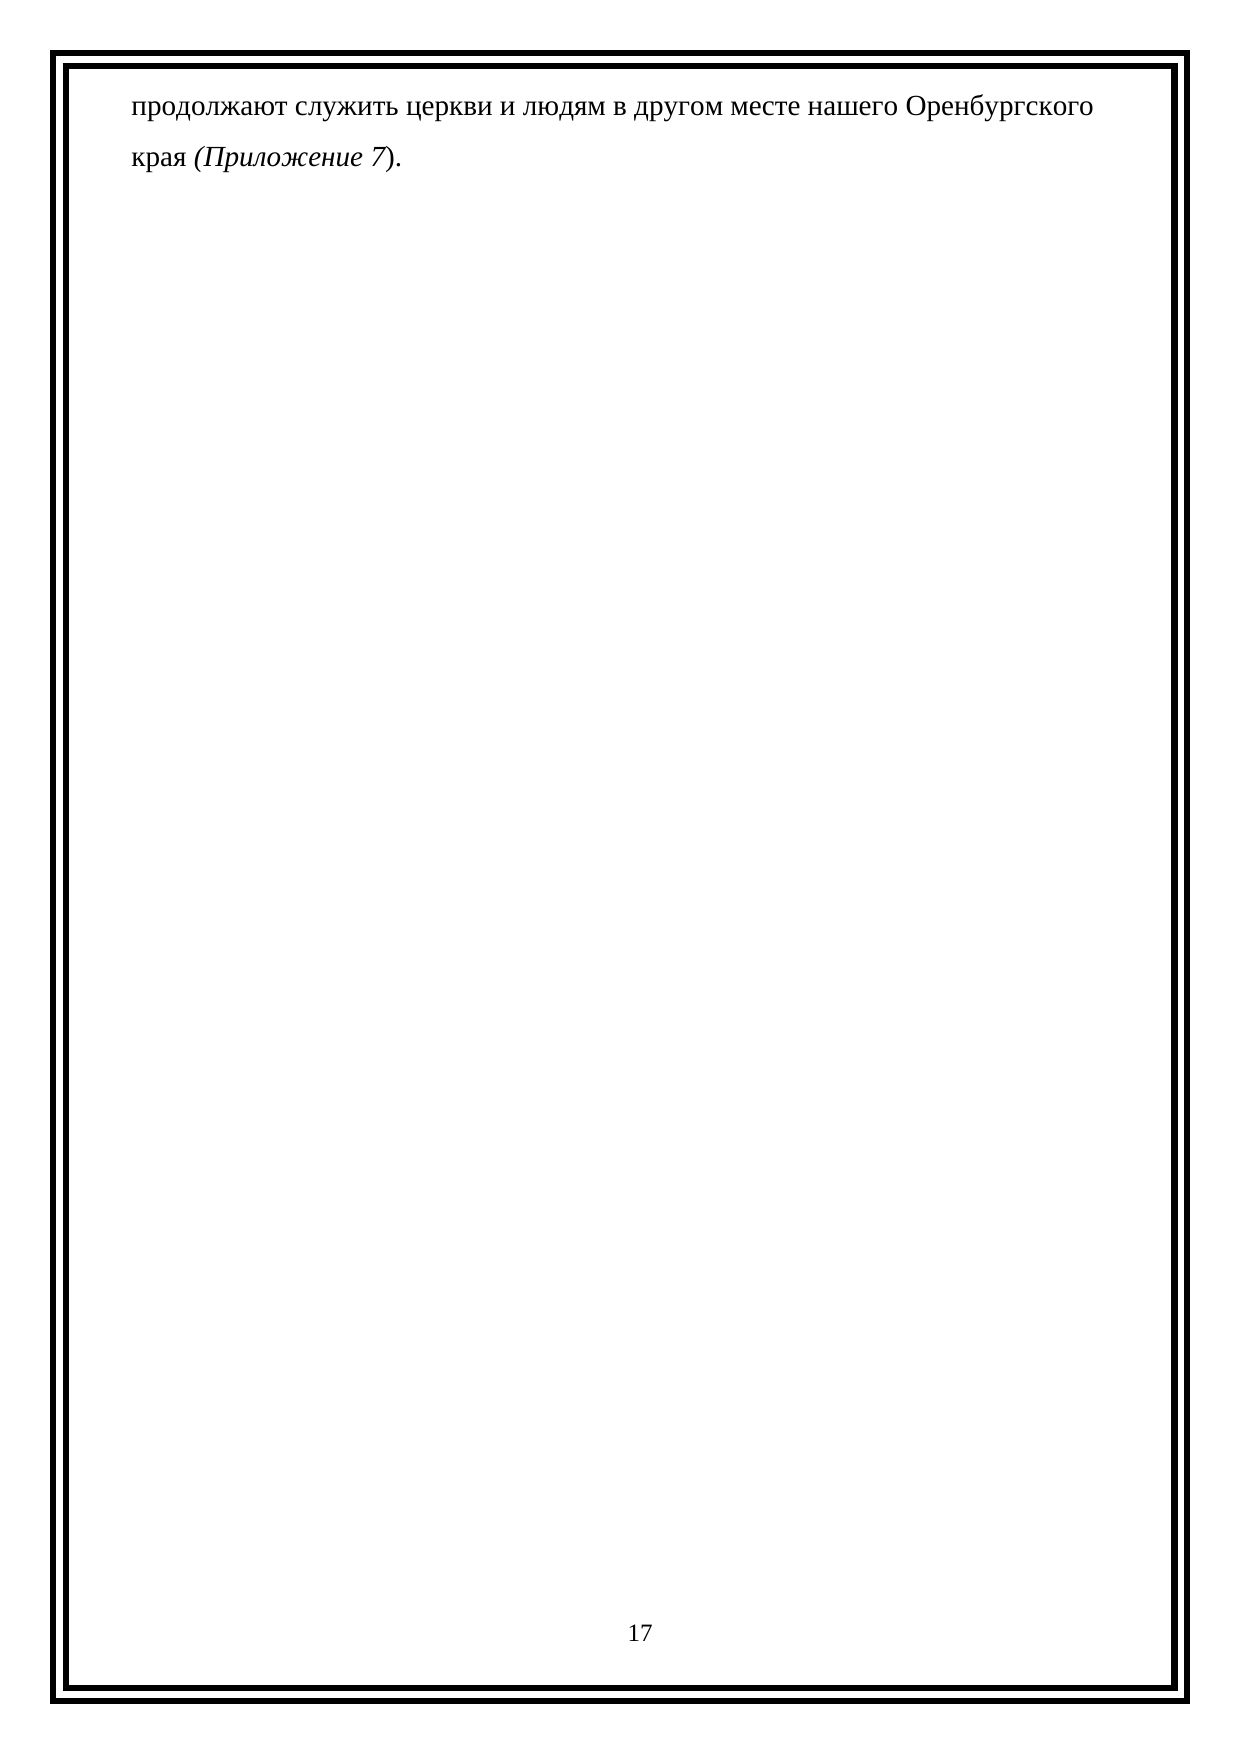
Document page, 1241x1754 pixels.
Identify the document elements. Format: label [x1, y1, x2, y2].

text [131, 88, 1125, 172]
